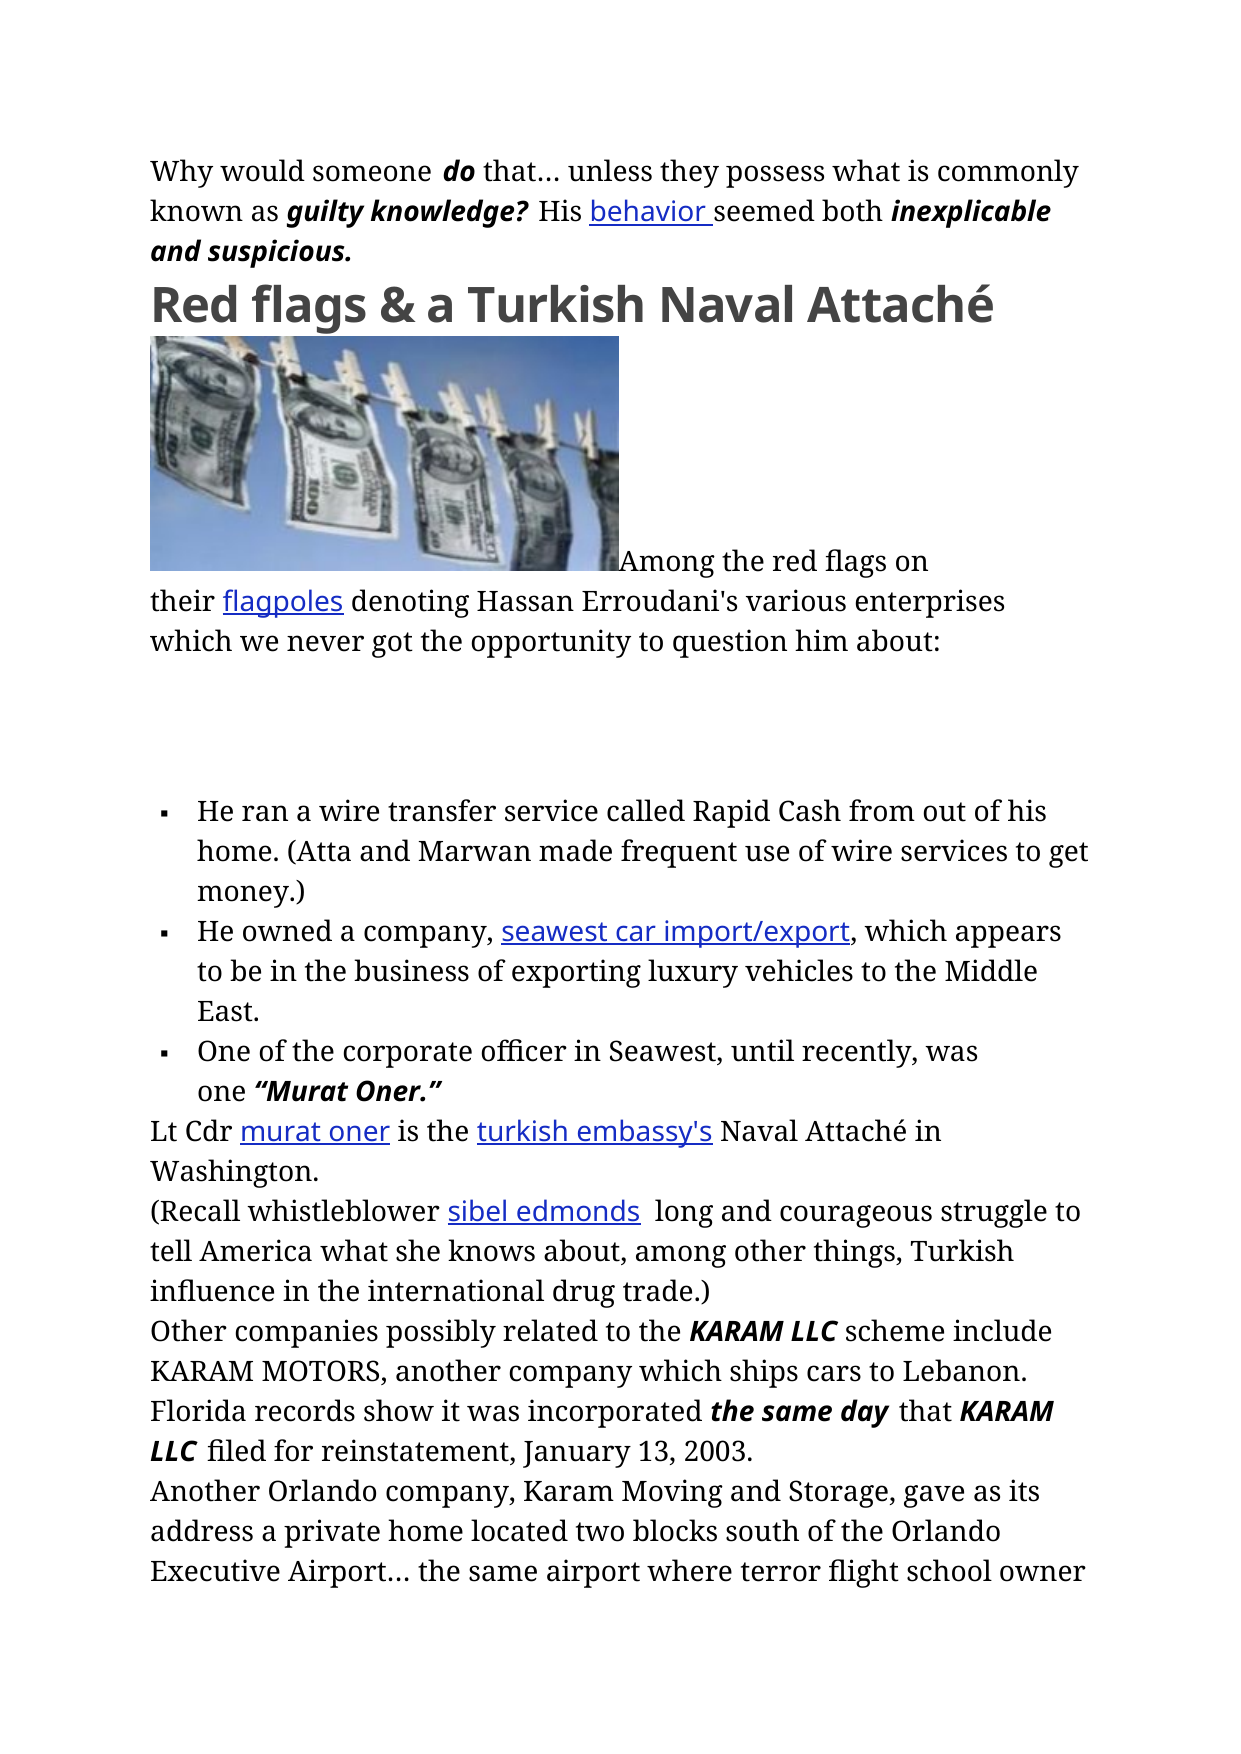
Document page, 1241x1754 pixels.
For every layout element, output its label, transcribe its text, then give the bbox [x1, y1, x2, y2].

text Red flags & a Turkish Naval Attaché [150, 270, 1090, 337]
list One of the corporate officer in Seawest, until recently, was one “Murat Oner.” [159, 1029, 1090, 1109]
text Why would someone do that… unless they possess what is commonly known as guilty knowledge? His behavior seemed both inexplicable and suspicious. [150, 150, 1090, 270]
picture [150, 336, 619, 571]
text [150, 1469, 1090, 1589]
list He ran a wire transfer service called Rapid Cash from out of his home. (Atta and Marwan made frequent use of wire services to get money.) [159, 789, 1090, 909]
text Lt Cdr murat oner is the turkish embassy's Naval Attaché in Washington. [150, 1109, 1090, 1189]
list He owned a company, seawest car import/export, which appears to be in the business of exporting luxury vehicles to the Middle East. [159, 909, 1090, 1029]
text (Recall whistleblower sibel edmonds long and courageous struggle to tell America what she knows about, among other things, Turkish influence in the international drug trade.) Other companies possibly related to the KARAM LLC scheme include KARAM MOTORS, another company which ships cars to Lebanon. Florida records show it was incorporated the same day that KARAM LLC filed for reinstatement, January 13, 2003. [150, 1189, 1090, 1469]
